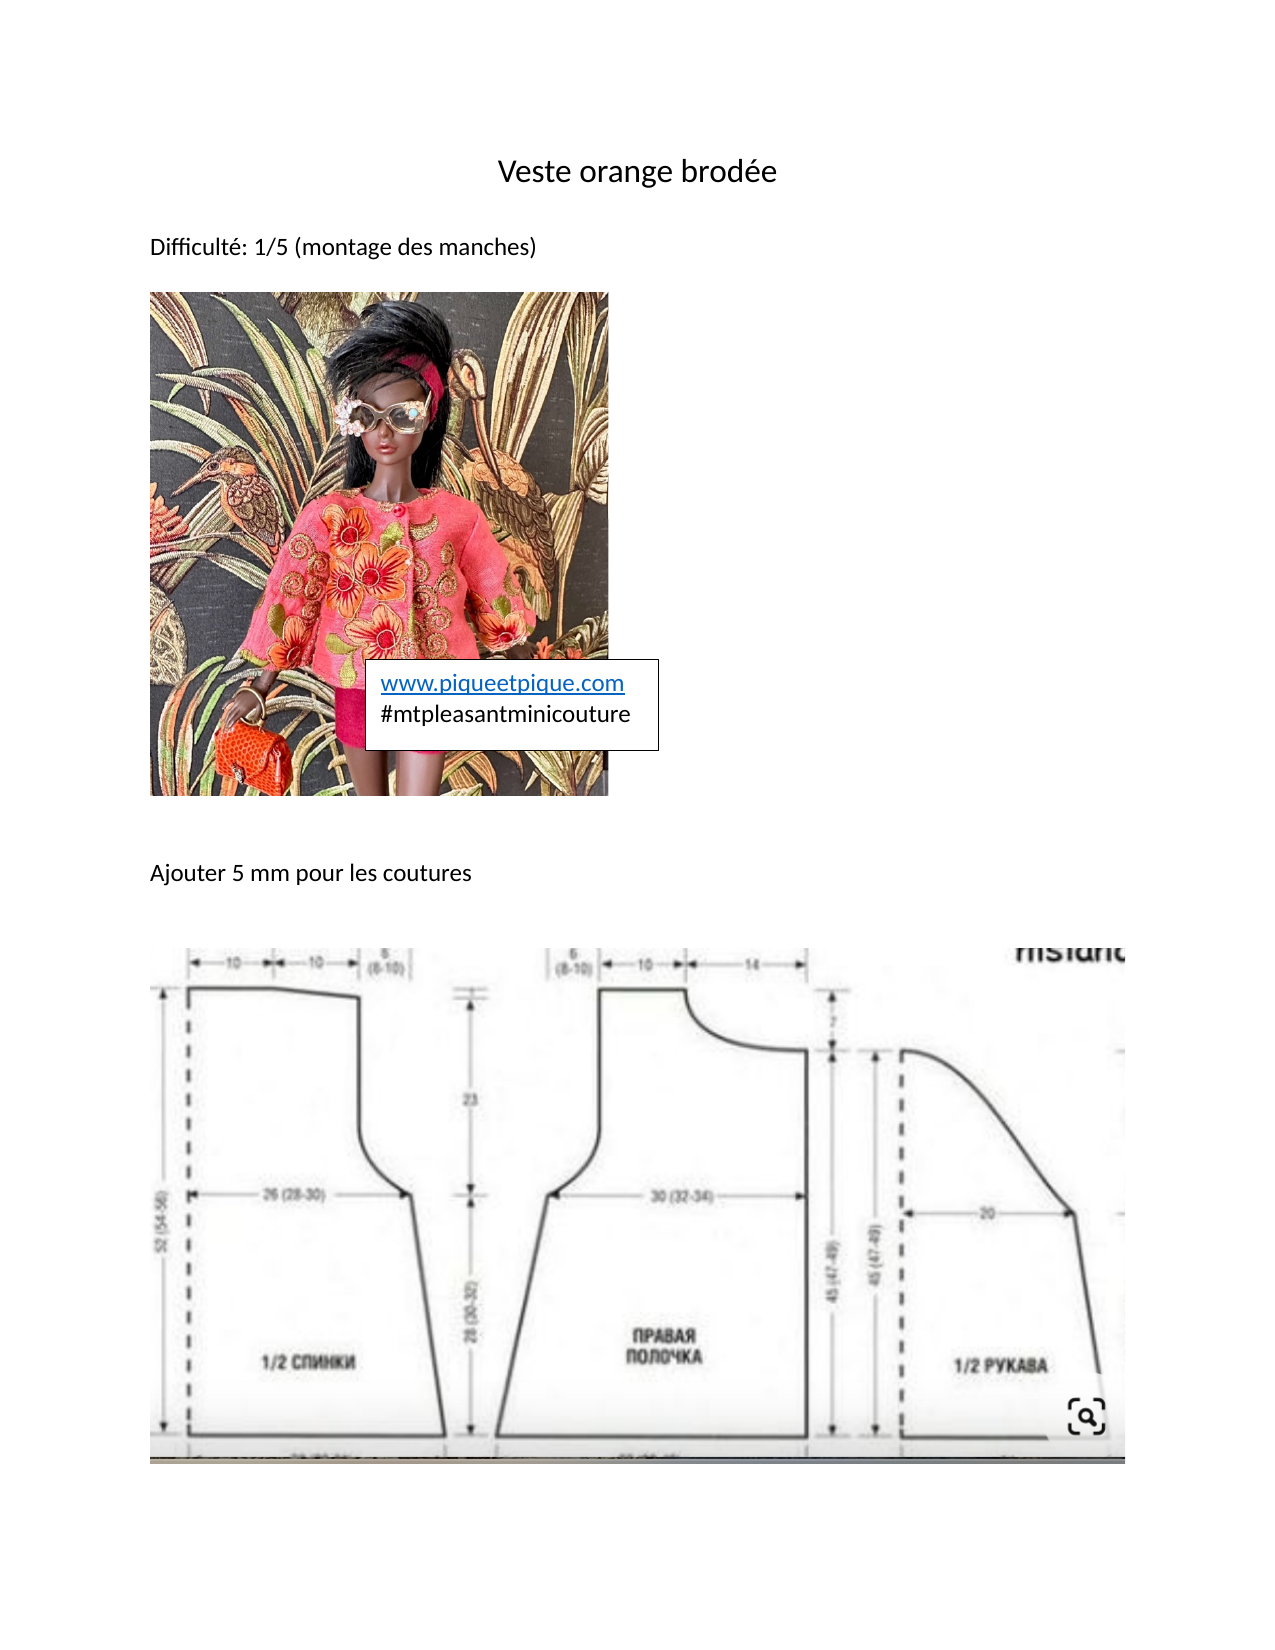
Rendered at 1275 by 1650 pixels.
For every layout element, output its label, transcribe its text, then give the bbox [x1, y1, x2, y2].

text Ajouter 5 mm pour les coutures [150, 857, 1125, 887]
picture [150, 948, 1125, 1464]
text Veste orange brodée [150, 150, 1125, 191]
text Difficulté: 1/5 (montage des manches) [150, 231, 1125, 262]
picture [150, 292, 609, 796]
